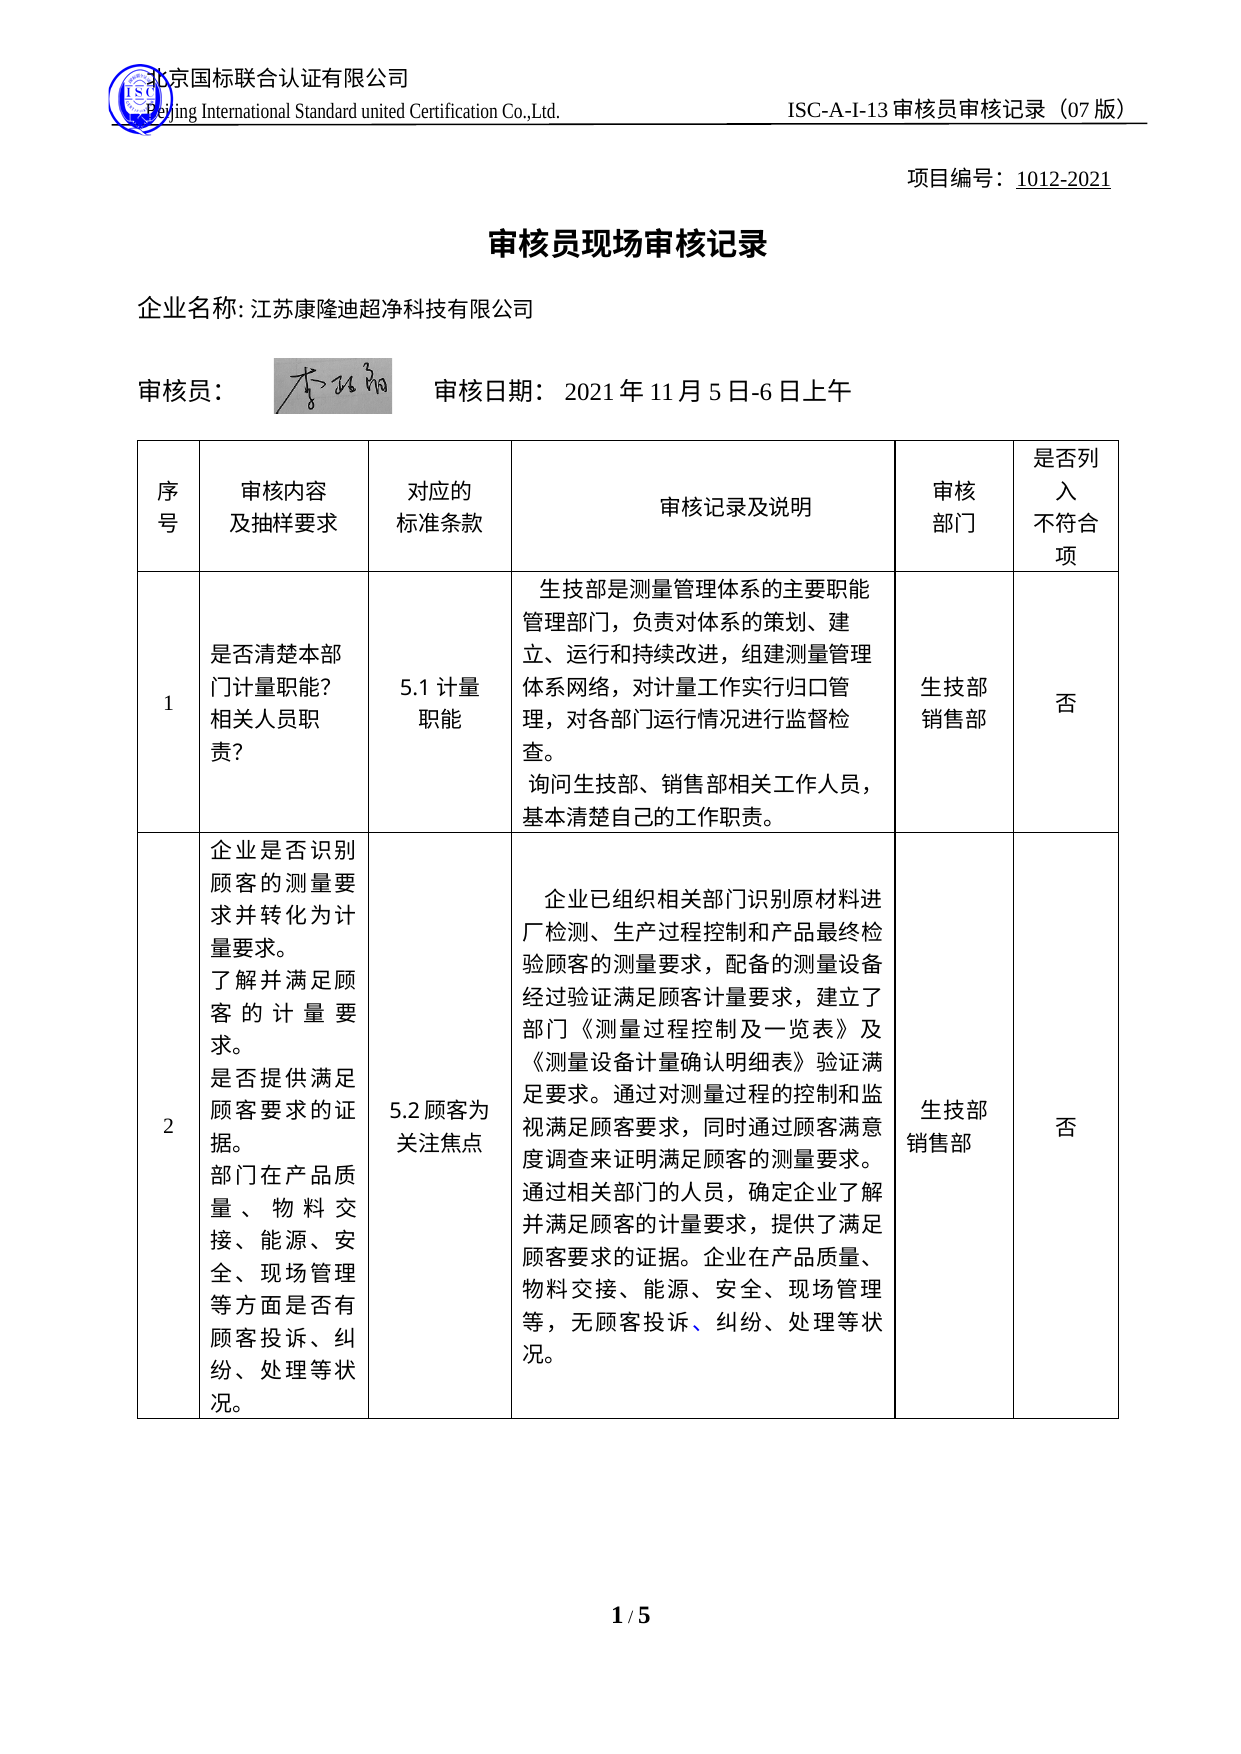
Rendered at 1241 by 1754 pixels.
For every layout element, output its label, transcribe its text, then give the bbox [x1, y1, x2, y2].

table_header 是否列入 不符合项 [1014, 441, 1118, 571]
table_cell 2 [138, 833, 199, 1418]
table_cell 生技部 销售部 [896, 833, 1013, 1418]
table_cell 企业是否识别顾客的测量要求并转化为计量要求。 了解并满足顾客的计量要求。 是否提供满足顾客要求的证据。 部门在产品质量、物料交接、能源、安全、现场管理等方面是否有顾客投诉、纠纷、处理等状况。 [200, 833, 368, 1418]
table_cell 否 [1014, 572, 1118, 832]
table_cell 企业已组织相关部门识别原材料进厂检测、生产过程控制和产品最终检验顾客的测量要求，配备的测量设备经过验证满足顾客计量要求，建立了部门《测量过程控制及一览表》及《测量设备计量确认明细表》验证满足要求。通过对测量过程的控制和监视满足顾客要求，同时通过顾客满意度调查来证明满足顾客的测量要求。通过相关部门的人员，确定企业了解并满足顾客的计量要求，提供了满足顾客要求的证据。企业在产品质量、物料交接、能源、安全、现场管理等，无顾客投诉、纠纷、处理等状况。 [512, 833, 894, 1418]
picture [107, 64, 175, 136]
text 企业名称: 江苏康隆迪超净科技有限公司 [112, 274, 1144, 339]
table_header 审核 部门 [896, 441, 1013, 571]
table_header 审核内容 及抽样要求 [200, 441, 368, 571]
table_cell 是否清楚本部门计量职能？相关人员职责？ [200, 572, 368, 832]
text 项目编号：1012-2021 [112, 160, 1111, 193]
table_cell 5.1 计量 职能 [369, 572, 511, 832]
table_cell 否 [1014, 833, 1118, 1418]
table_cell 生技部 销售部 [896, 572, 1013, 832]
table_cell 生技部是测量管理体系的主要职能管理部门，负责对体系的策划、建立、运行和持续改进，组建测量管理体系网络，对计量工作实行归口管理，对各部门运行情况进行监督检查。 询问生技部、销售部相关工作人员，基本清楚自己的工作职责。 [512, 572, 894, 832]
table_header 对应的 标准条款 [369, 441, 511, 571]
text 审核员现场审核记录 [112, 209, 1144, 274]
table_header 审核记录及说明 [512, 441, 894, 571]
text 审核员： 审核日期： 2021年11月5日-6日上午 [112, 357, 1144, 422]
table_cell 1 [138, 572, 199, 832]
table_header 序号 [138, 441, 199, 571]
table_cell 5.2顾客为关注焦点 [369, 833, 511, 1418]
